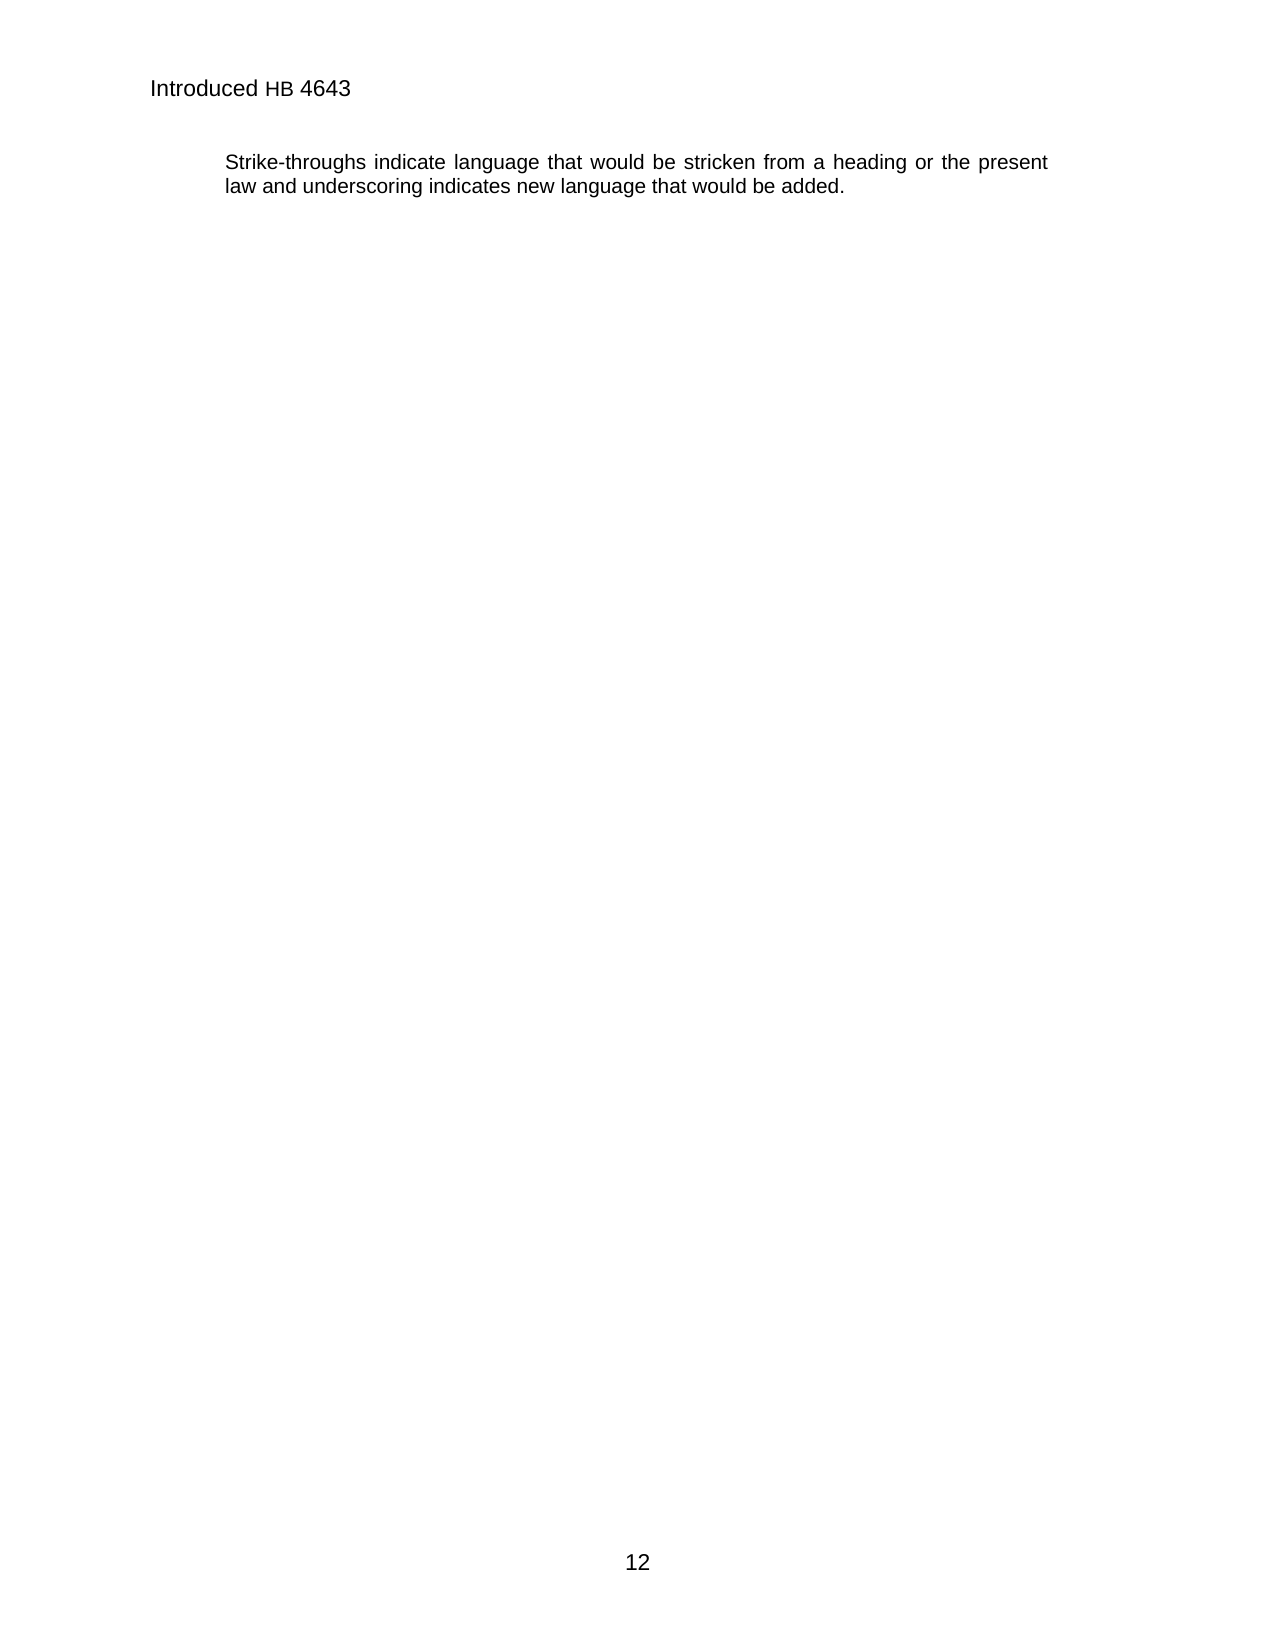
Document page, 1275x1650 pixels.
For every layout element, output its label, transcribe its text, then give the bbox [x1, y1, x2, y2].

text Strike-throughs indicate language that would be stricken from a heading or the present law and underscoring indicates new language that would be added. [225, 150, 1050, 198]
